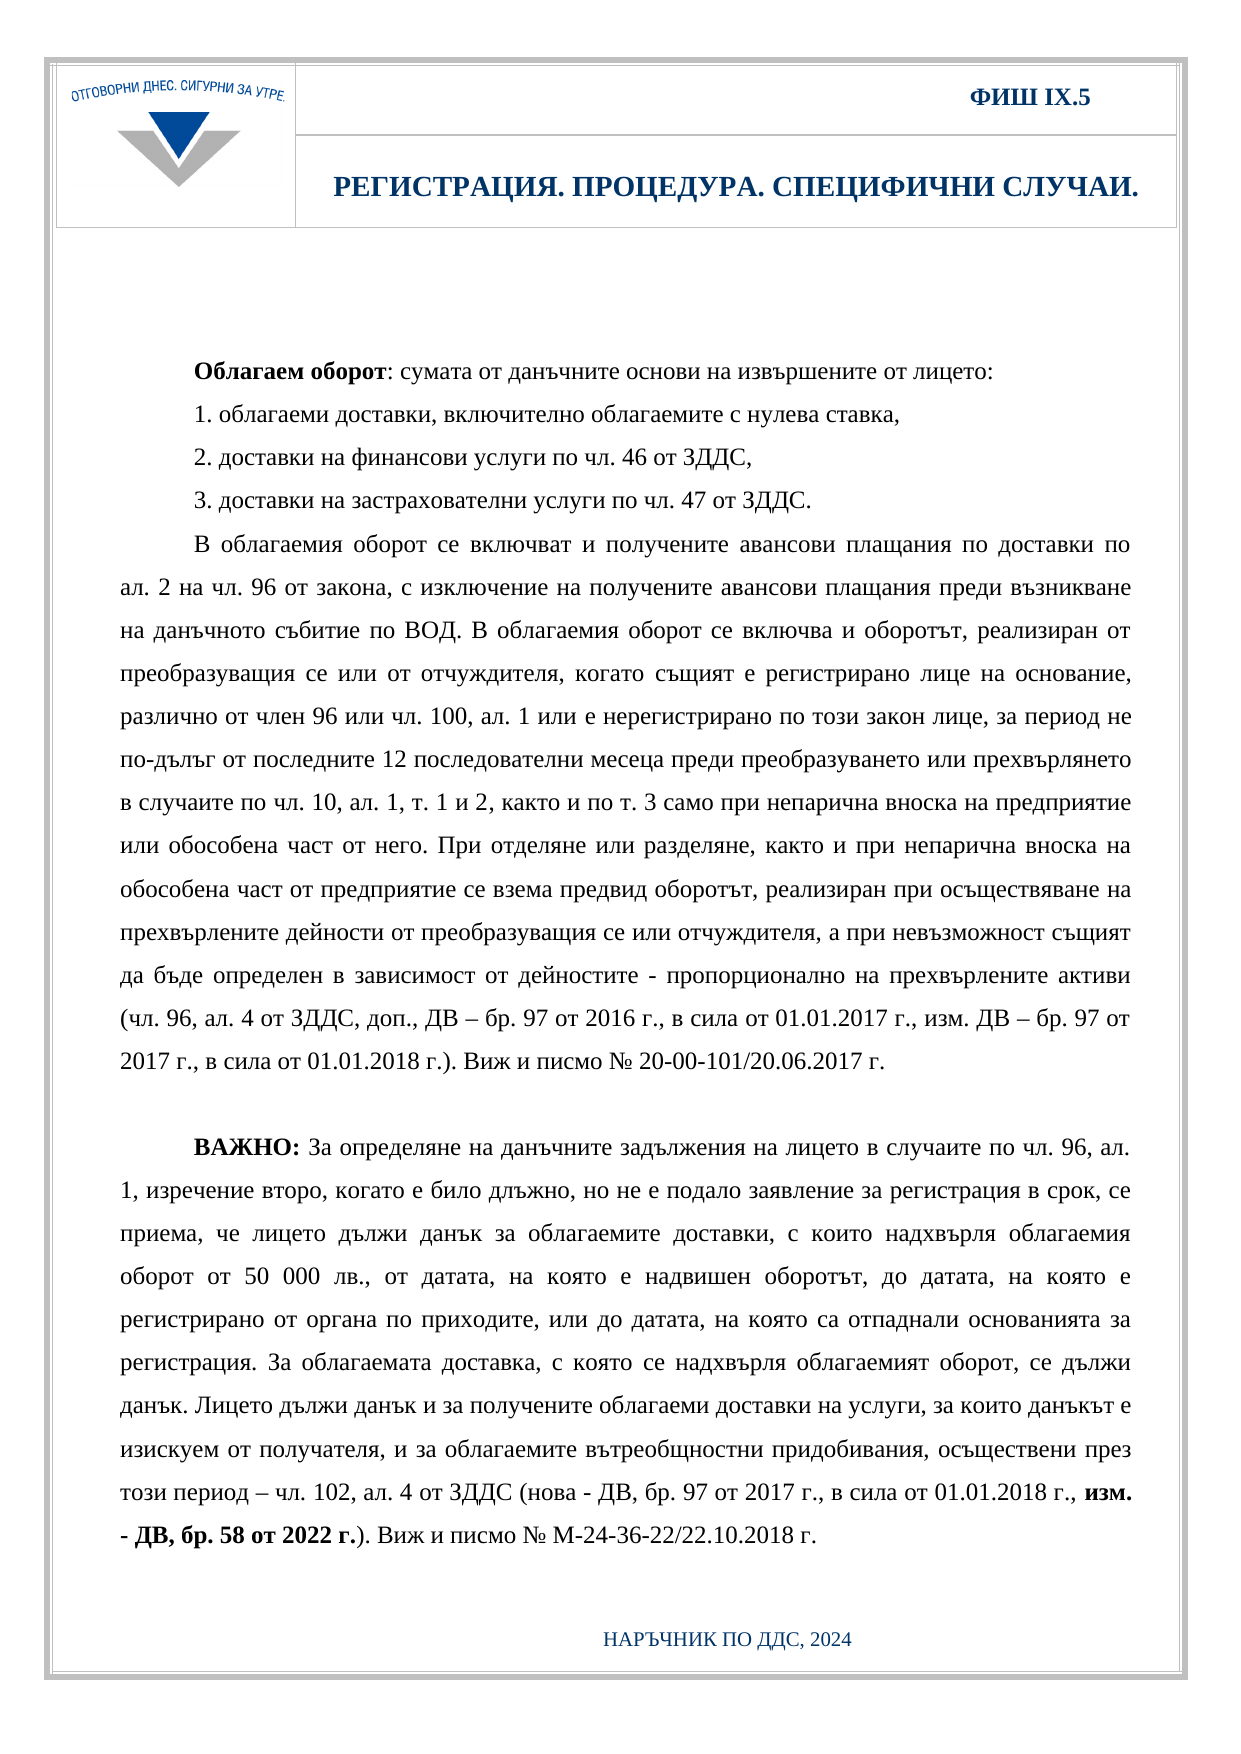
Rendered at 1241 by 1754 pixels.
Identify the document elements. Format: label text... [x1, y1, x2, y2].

picture [71, 80, 285, 187]
text 2. доставки на финансови услуги по чл. 46 от ЗДДС, [120, 442, 1132, 471]
text Облагаем оборот: сумата от данъчните основи на извършените от лицето: [120, 356, 1132, 385]
text В облагаемия оборот се включват и получените авансови плащания по доставки по ал. 2 на чл. 96 от закона, с изключение на получените авансови плащания преди възникване на данъчното събитие по ВОД. В облагаемия оборот се включва и оборотът, реализиран от преобразуващия се или от отчуждителя, когато същият е регистрирано лице на основание, различно от член 96 или чл. 100, ал. 1 или е нерегистрирано по този закон лице, за период не по-дълъг от последните 12 последователни месеца преди преобразуването или прехвърлянето в случаите по чл. 10, ал. 1, т. 1 и 2, както и по т. 3 само при непарична вноска на предприятие или обособена част от него. При отделяне или разделяне, както и при непарична вноска на обособена част от предприятие се взема предвид оборотът, реализиран при осъществяване на прехвърлените дейности от преобразуващия се или отчуждителя, а при невъзможност същият да бъде определен в зависимост от дейностите - пропорционално на прехвърлените активи (чл. 96, ал. 4 от ЗДДС, доп., ДВ – бр. 97 от 2016 г., в сила от 01.01.2017 г., изм. ДВ – бр. 97 от 2017 г., в сила от 01.01.2018 г.). Виж и писмо № 20-00-101/20.06.2017 г. [120, 529, 1132, 1075]
text ВАЖНО: За определяне на данъчните задължения на лицето в случаите по чл. 96, ал. 1, изречение второ, когато е било длъжно, но не е подало заявление за регистрация в срок, се приема, че лицето дължи данък за облагаемите доставки, с които надхвърля облагаемия оборот от 50 000 лв., от датата, на която е надвишен оборотът, до датата, на която е регистрирано от органа по приходите, или до датата, на която са отпаднали основанията за регистрация. За облагаемата доставка, с която се надхвърля облагаемият оборот, се дължи данък. Лицето дължи данък и за получените облагаеми доставки на услуги, за които данъкът е изискуем от получателя, и за облагаемите вътреобщностни придобивания, осъществени през този период – чл. 102, ал. 4 от ЗДДС (нова - ДВ, бр. 97 от 2017 г., в сила от 01.01.2018 г., изм. - ДВ, бр. 58 от 2022 г.). Виж и писмо № М-24-36-22/22.10.2018 г. [120, 1132, 1132, 1549]
text 3. доставки на застрахователни услуги по чл. 47 от ЗДДС. [120, 486, 1132, 514]
text 1. облагаеми доставки, включително облагаемите с нулева ставка, [120, 399, 1132, 428]
